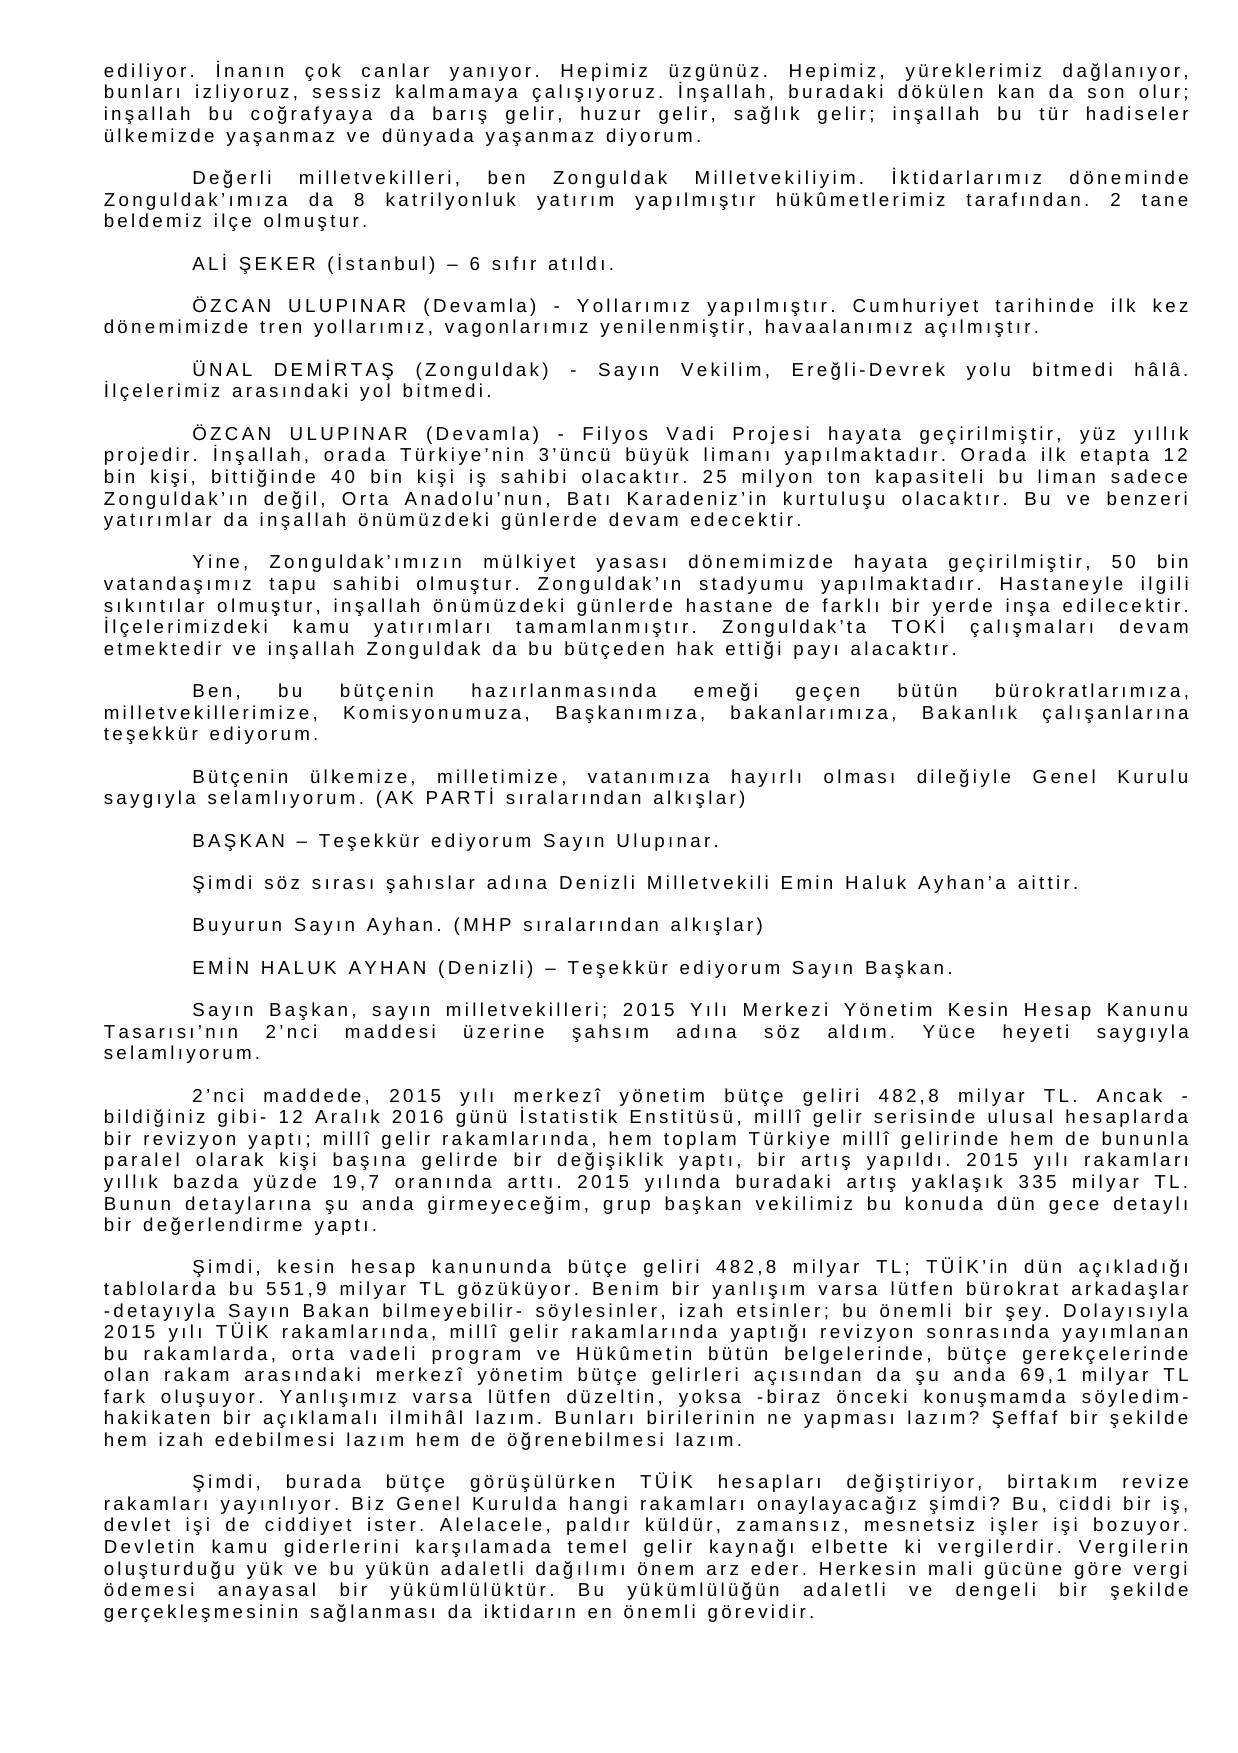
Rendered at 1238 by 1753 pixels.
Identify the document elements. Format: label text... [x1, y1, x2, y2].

text Şimdi, burada bütçe görüşülürken TÜİK hesapları değiştiriyor, birtakım revize rakamları yayınlıyor. Biz Genel Kurulda hangi rakamları onaylayacağız şimdi? Bu, ciddi bir iş, devlet işi de ciddiyet ister. Alelacele, paldır küldür, zamansız, mesnetsiz işler işi bozuyor. Devletin kamu giderlerini karşılamada temel gelir kaynağı elbette ki vergilerdir. Vergilerin oluşturduğu yük ve bu yükün adaletli dağılımı önem arz eder. Herkesin mali gücüne göre vergi ödemesi anayasal bir yükümlülüktür. Bu yükümlülüğün adaletli ve dengeli bir şekilde gerçekleşmesinin sağlanması da iktidarın en önemli görevidir. [103, 1471, 1190, 1622]
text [103, 60, 1190, 146]
text Yine, Zonguldak’ımızın mülkiyet yasası dönemimizde hayata geçirilmiştir, 50 bin vatandaşımız tapu sahibi olmuştur. Zonguldak’ın stadyumu yapılmaktadır. Hastaneyle ilgili sıkıntılar olmuştur, inşallah önümüzdeki günlerde hastane de farklı bir yerde inşa edilecektir. İlçelerimizdeki kamu yatırımları tamamlanmıştır. Zonguldak’ta TOKİ çalışmaları devam etmektedir ve inşallah Zonguldak da bu bütçeden hak ettiği payı alacaktır. [103, 551, 1190, 659]
text Şimdi söz sırası şahıslar adına Denizli Milletvekili Emin Haluk Ayhan’a aittir. [103, 872, 1190, 893]
text Sayın Başkan, sayın milletvekilleri; 2015 Yılı Merkezi Yönetim Kesin Hesap Kanunu Tasarısı’nın 2’nci maddesi üzerine şahsım adına söz aldım. Yüce heyeti saygıyla selamlıyorum. [103, 999, 1190, 1064]
text ÖZCAN ULUPINAR (Devamla) - Yollarımız yapılmıştır. Cumhuriyet tarihinde ilk kez dönemimizde tren yollarımız, vagonlarımız yenilenmiştir, havaalanımız açılmıştır. [103, 295, 1190, 338]
text EMİN HALUK AYHAN (Denizli) – Teşekkür ediyorum Sayın Başkan. [103, 957, 1190, 978]
text 2’nci maddede, 2015 yılı merkezî yönetim bütçe geliri 482,8 milyar TL. Ancak -bildiğiniz gibi- 12 Aralık 2016 günü İstatistik Enstitüsü, millî gelir serisinde ulusal hesaplarda bir revizyon yaptı; millî gelir rakamlarında, hem toplam Türkiye millî gelirinde hem de bununla paralel olarak kişi başına gelirde bir değişiklik yaptı, bir artış yapıldı. 2015 yılı rakamları yıllık bazda yüzde 19,7 oranında arttı. 2015 yılında buradaki artış yaklaşık 335 milyar TL. Bunun detaylarına şu anda girmeyeceğim, grup başkan vekilimiz bu konuda dün gece detaylı bir değerlendirme yaptı. [103, 1084, 1190, 1235]
text BAŞKAN – Teşekkür ediyorum Sayın Ulupınar. [103, 829, 1190, 851]
text ÖZCAN ULUPINAR (Devamla) - Filyos Vadi Projesi hayata geçirilmiştir, yüz yıllık projedir. İnşallah, orada Türkiye’nin 3’üncü büyük limanı yapılmaktadır. Orada ilk etapta 12 bin kişi, bittiğinde 40 bin kişi iş sahibi olacaktır. 25 milyon ton kapasiteli bu liman sadece Zonguldak’ın değil, Orta Anadolu’nun, Batı Karadeniz’in kurtuluşu olacaktır. Bu ve benzeri yatırımlar da inşallah önümüzdeki günlerde devam edecektir. [103, 423, 1190, 530]
text Değerli milletvekilleri, ben Zonguldak Milletvekiliyim. İktidarlarımız döneminde Zonguldak’ımıza da 8 katrilyonluk yatırım yapılmıştır hükûmetlerimiz tarafından. 2 tane beldemiz ilçe olmuştur. [103, 167, 1190, 231]
text ALİ ŞEKER (İstanbul) – 6 sıfır atıldı. [103, 252, 1190, 274]
text Buyurun Sayın Ayhan. (MHP sıralarından alkışlar) [103, 914, 1190, 936]
text Ben, bu bütçenin hazırlanmasında emeği geçen bütün bürokratlarımıza, milletvekillerimize, Komisyonumuza, Başkanımıza, bakanlarımıza, Bakanlık çalışanlarına teşekkür ediyorum. [103, 680, 1190, 744]
text Şimdi, kesin hesap kanununda bütçe geliri 482,8 milyar TL; TÜİK’in dün açıkladığı tablolarda bu 551,9 milyar TL gözüküyor. Benim bir yanlışım varsa lütfen bürokrat arkadaşlar -detayıyla Sayın Bakan bilmeyebilir- söylesinler, izah etsinler; bu önemli bir şey. Dolayısıyla 2015 yılı TÜİK rakamlarında, millî gelir rakamlarında yaptığı revizyon sonrasında yayımlanan bu rakamlarda, orta vadeli program ve Hükûmetin bütün belgelerinde, bütçe gerekçelerinde olan rakam arasındaki merkezî yönetim bütçe gelirleri açısından da şu anda 69,1 milyar TL fark oluşuyor. Yanlışımız varsa lütfen düzeltin, yoksa -biraz önceki konuşmamda söyledim- hakikaten bir açıklamalı ilmihâl lazım. Bunları birilerinin ne yapması lazım? Şeffaf bir şekilde hem izah edebilmesi lazım hem de öğrenebilmesi lazım. [103, 1256, 1190, 1450]
text ÜNAL DEMİRTAŞ (Zonguldak) - Sayın Vekilim, Ereğli-Devrek yolu bitmedi hâlâ. İlçelerimiz arasındaki yol bitmedi. [103, 359, 1190, 402]
text Bütçenin ülkemize, milletimize, vatanımıza hayırlı olması dileğiyle Genel Kurulu saygıyla selamlıyorum. (AK PARTİ sıralarından alkışlar) [103, 765, 1190, 808]
